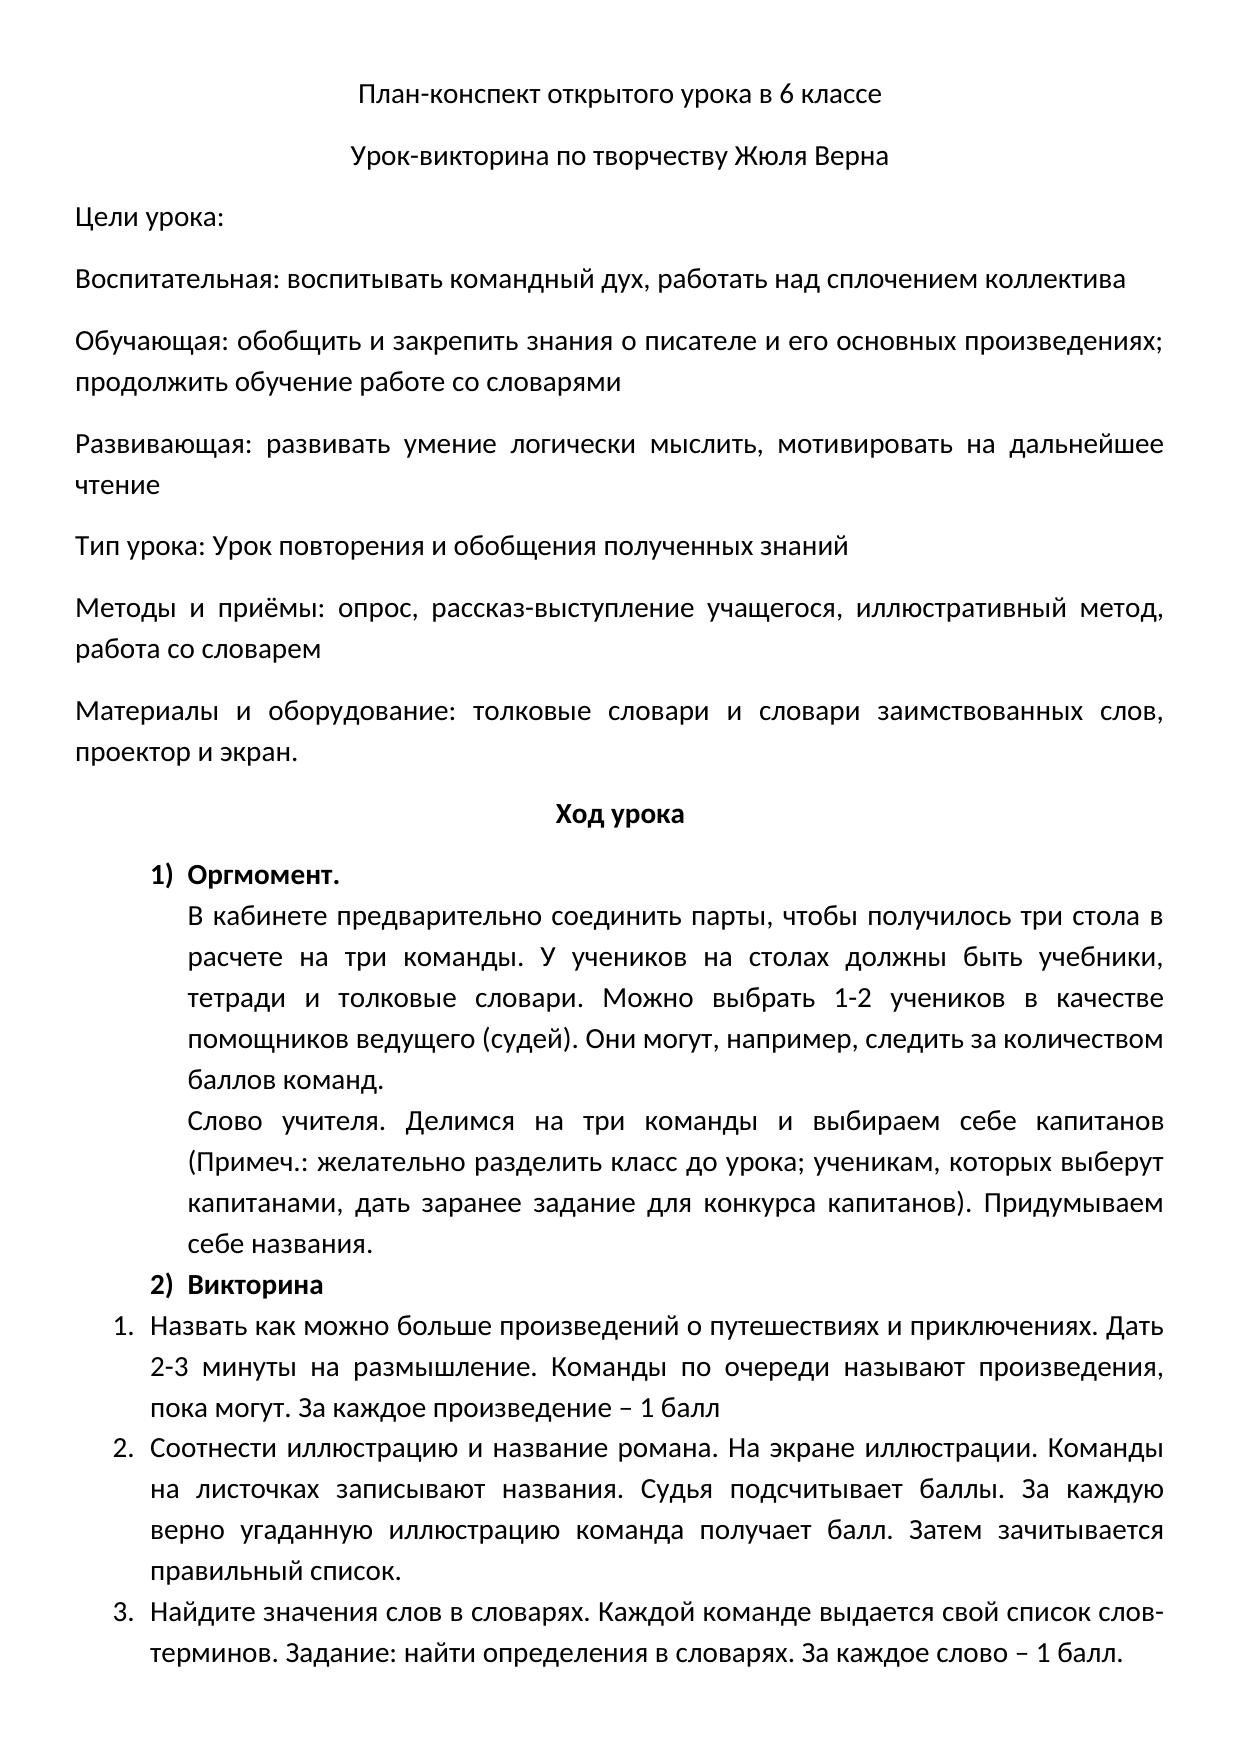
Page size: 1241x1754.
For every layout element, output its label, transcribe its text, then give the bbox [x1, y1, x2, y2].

list Найдите значения слов в словарях. Каждой команде выдается свой список слов-терминов. Задание: найти определения в словарях. За каждое слово – 1 балл. [112, 1593, 1165, 1670]
text Цели урока: [75, 198, 1165, 234]
text Воспитательная: воспитывать командный дух, работать над сплочением коллектива [75, 260, 1165, 296]
list Соотнести иллюстрацию и название романа. На экране иллюстрации. Команды на листочках записывают названия. Судья подсчитывает баллы. За каждую верно угаданную иллюстрацию команда получает балл. Затем зачитывается правильный список. [112, 1429, 1165, 1588]
text Развивающая: развивать умение логически мыслить, мотивировать на дальнейшее чтение [75, 425, 1165, 501]
text Ход урока [75, 795, 1165, 830]
text Тип урока: Урок повторения и обобщения полученных знаний [75, 527, 1165, 563]
list Слово учителя. Делимся на три команды и выбираем себе капитанов (Примеч.: желательно разделить класс до урока; ученикам, которых выберут капитанами, дать заранее задание для конкурса капитанов). Придумываем себе названия. [187, 1102, 1165, 1261]
list В кабинете предварительно соединить парты, чтобы получилось три стола в расчете на три команды. У учеников на столах должны быть учебники, тетради и толковые словари. Можно выбрать 1-2 учеников в качестве помощников ведущего (судей). Они могут, например, следить за количеством баллов команд. [187, 897, 1165, 1097]
list Оргмомент. [150, 856, 1165, 892]
text Урок-викторина по творчеству Жюля Верна [75, 137, 1165, 172]
text Обучающая: обобщить и закрепить знания о писателе и его основных произведениях; продолжить обучение работе со словарями [75, 322, 1165, 399]
text Методы и приёмы: опрос, рассказ-выступление учащегося, иллюстративный метод, работа со словарем [75, 589, 1165, 666]
text План-конспект открытого урока в 6 классе [75, 75, 1165, 111]
text Материалы и оборудование: толковые словари и словари заимствованных слов, проектор и экран. [75, 692, 1165, 768]
list Назвать как можно больше произведений о путешествиях и приключениях. Дать 2-3 минуты на размышление. Команды по очереди называют произведения, пока могут. За каждое произведение – 1 балл [112, 1307, 1165, 1424]
list Викторина [150, 1266, 1165, 1301]
